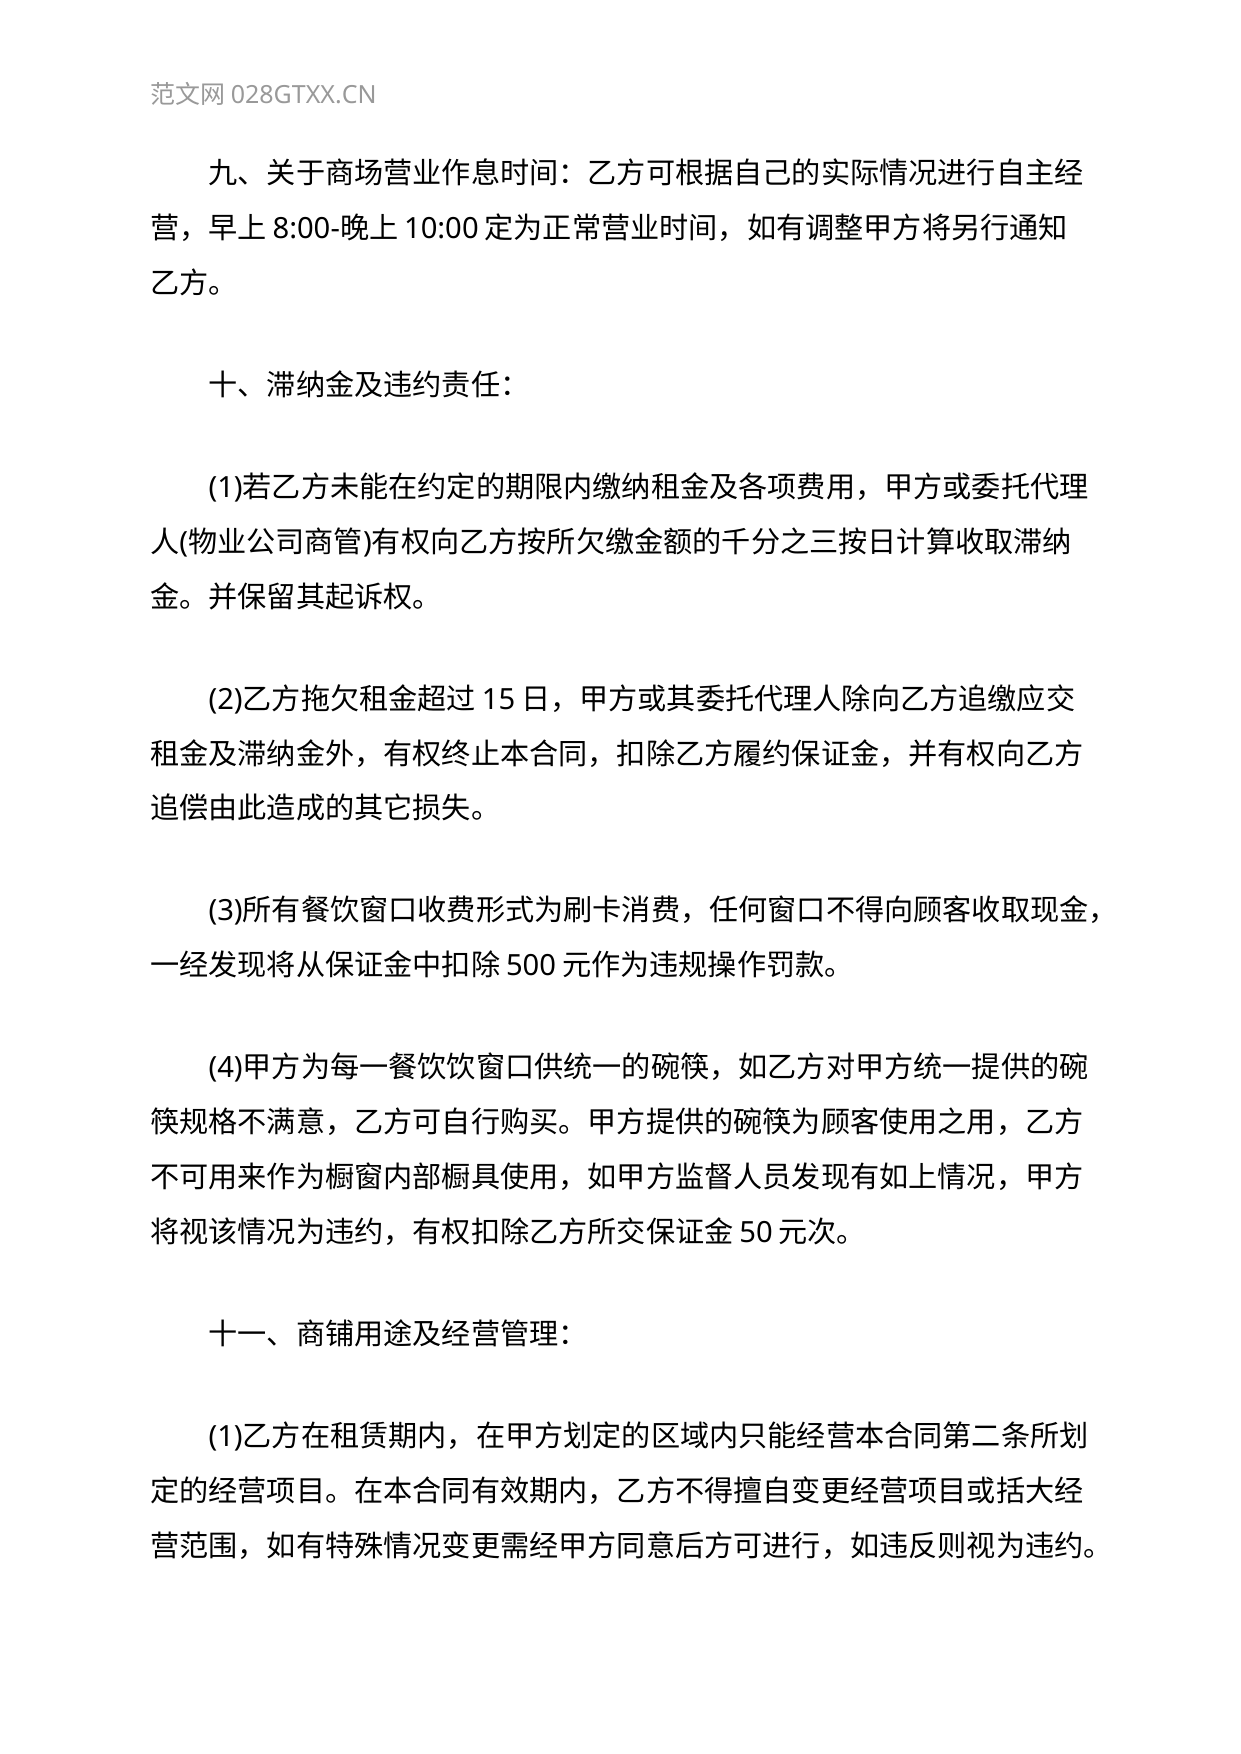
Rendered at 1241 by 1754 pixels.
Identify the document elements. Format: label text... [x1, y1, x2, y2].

text (2)乙方拖欠租金超过15日，甲方或其委托代理人除向乙方追缴应交租金及滞纳金外，有权终止本合同，扣除乙方履约保证金，并有权向乙方追偿由此造成的其它损失。 [150, 675, 1090, 827]
text (4)甲方为每一餐饮饮窗口供统一的碗筷，如乙方对甲方统一提供的碗筷规格不满意，乙方可自行购买。甲方提供的碗筷为顾客使用之用，乙方不可用来作为橱窗内部橱具使用，如甲方监督人员发现有如上情况，甲方将视该情况为违约，有权扣除乙方所交保证金50元次。 [150, 1044, 1090, 1251]
text (1)乙方在租赁期内，在甲方划定的区域内只能经营本合同第二条所划定的经营项目。在本合同有效期内，乙方不得擅自变更经营项目或括大经营范围，如有特殊情况变更需经甲方同意后方可进行，如违反则视为违约。 [150, 1412, 1090, 1564]
text 九、关于商场营业作息时间：乙方可根据自己的实际情况进行自主经营，早上8:00-晚上10:00定为正常营业时间，如有调整甲方将另行通知乙方。 [150, 150, 1090, 302]
text (1)若乙方未能在约定的期限内缴纳租金及各项费用，甲方或委托代理人(物业公司商管)有权向乙方按所欠缴金额的千分之三按日计算收取滞纳金。并保留其起诉权。 [150, 463, 1090, 616]
text 十、滞纳金及违约责任： [150, 362, 1090, 404]
text 十一、商铺用途及经营管理： [150, 1311, 1090, 1353]
text (3)所有餐饮窗口收费形式为刷卡消费，任何窗口不得向顾客收取现金，一经发现将从保证金中扣除500元作为违规操作罚款。 [150, 887, 1090, 984]
